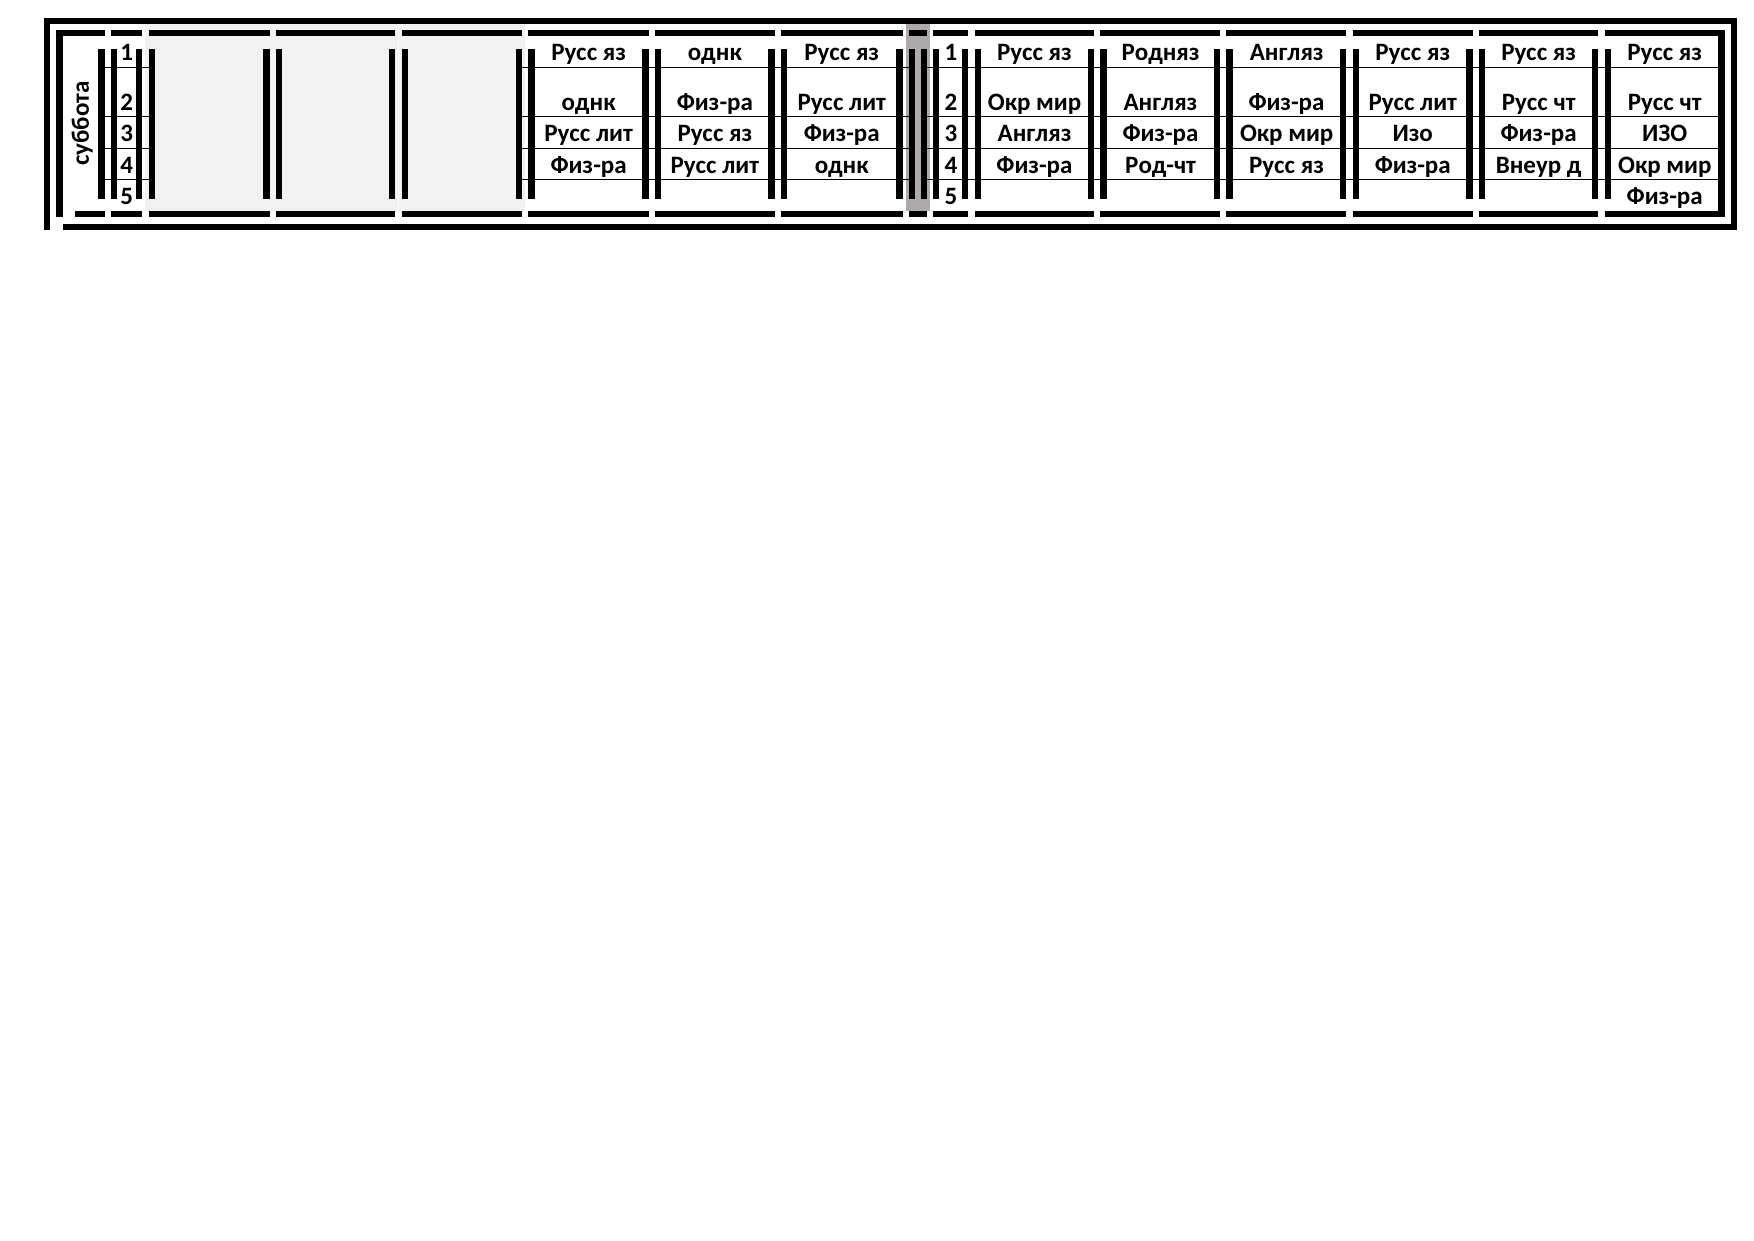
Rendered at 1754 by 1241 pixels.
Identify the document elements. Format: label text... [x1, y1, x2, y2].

table_cell Русс яз [971, 24, 1097, 67]
table_cell однк [787, 149, 896, 179]
table_cell Физ-ра [1359, 149, 1466, 179]
table_cell Русс лит [787, 68, 896, 116]
table_cell Русс яз [1601, 24, 1728, 67]
table_cell [1476, 180, 1601, 211]
table_cell Англяз [1107, 68, 1214, 116]
table_cell Окр мир [1233, 117, 1340, 148]
table_cell Физ-ра [1485, 117, 1592, 148]
table_cell Окр мир [981, 68, 1088, 116]
table_cell Русс яз [778, 24, 906, 67]
table_cell Окр мир [1611, 149, 1718, 179]
table_cell [1223, 180, 1349, 211]
table_cell Русс лит [535, 117, 642, 148]
table_cell Русс лит [661, 149, 768, 179]
table_cell однк [535, 68, 642, 116]
table_cell [1350, 180, 1476, 211]
table_cell Физ-ра [787, 117, 896, 148]
table_cell 1 [930, 24, 971, 67]
table_cell 4 [939, 149, 962, 179]
table_cell 5 [930, 180, 971, 211]
table_cell 2 [117, 68, 136, 116]
table_cell [399, 24, 525, 211]
table_cell Род-чт [1107, 149, 1214, 179]
table_cell Русс яз [1233, 149, 1340, 179]
table_cell Физ-ра [1233, 68, 1340, 116]
table_cell однк [652, 24, 778, 67]
table_cell [971, 180, 1097, 211]
table_cell 3 [117, 117, 136, 148]
table_cell суббота [53, 24, 108, 211]
table_cell Англяз [981, 117, 1088, 148]
table_cell [652, 180, 778, 211]
table_cell 2 [939, 68, 962, 116]
table_cell Англяз [1223, 24, 1349, 67]
table_cell Русс яз [1476, 24, 1601, 67]
table_cell Физ-ра [1601, 180, 1718, 211]
table_cell [145, 24, 273, 211]
table_cell [273, 24, 398, 211]
table_cell ИЗО [1611, 117, 1718, 148]
table_cell Русс чт [1485, 68, 1592, 116]
table_cell [525, 180, 652, 211]
table_cell [1097, 180, 1223, 211]
table_cell [778, 180, 906, 211]
table_cell 5 [108, 180, 145, 211]
table_cell Внеур д [1485, 149, 1592, 179]
table_cell Изо [1359, 117, 1466, 148]
table_cell Физ-ра [661, 68, 768, 116]
table_cell Русс лит [1359, 68, 1466, 116]
table_cell Русс чт [1611, 68, 1718, 116]
table_cell Русс яз [525, 24, 652, 67]
table_cell 3 [939, 117, 962, 148]
table_cell Русс яз [661, 117, 768, 148]
table_cell Русс яз [1350, 24, 1476, 67]
table_cell Родняз [1097, 24, 1223, 67]
table_cell Физ-ра [981, 149, 1088, 179]
table_cell [906, 24, 930, 211]
table_cell 1 [108, 24, 145, 67]
table_cell Физ-ра [1107, 117, 1214, 148]
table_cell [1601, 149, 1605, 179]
table_cell 4 [117, 149, 136, 179]
table_cell Физ-ра [535, 149, 642, 179]
